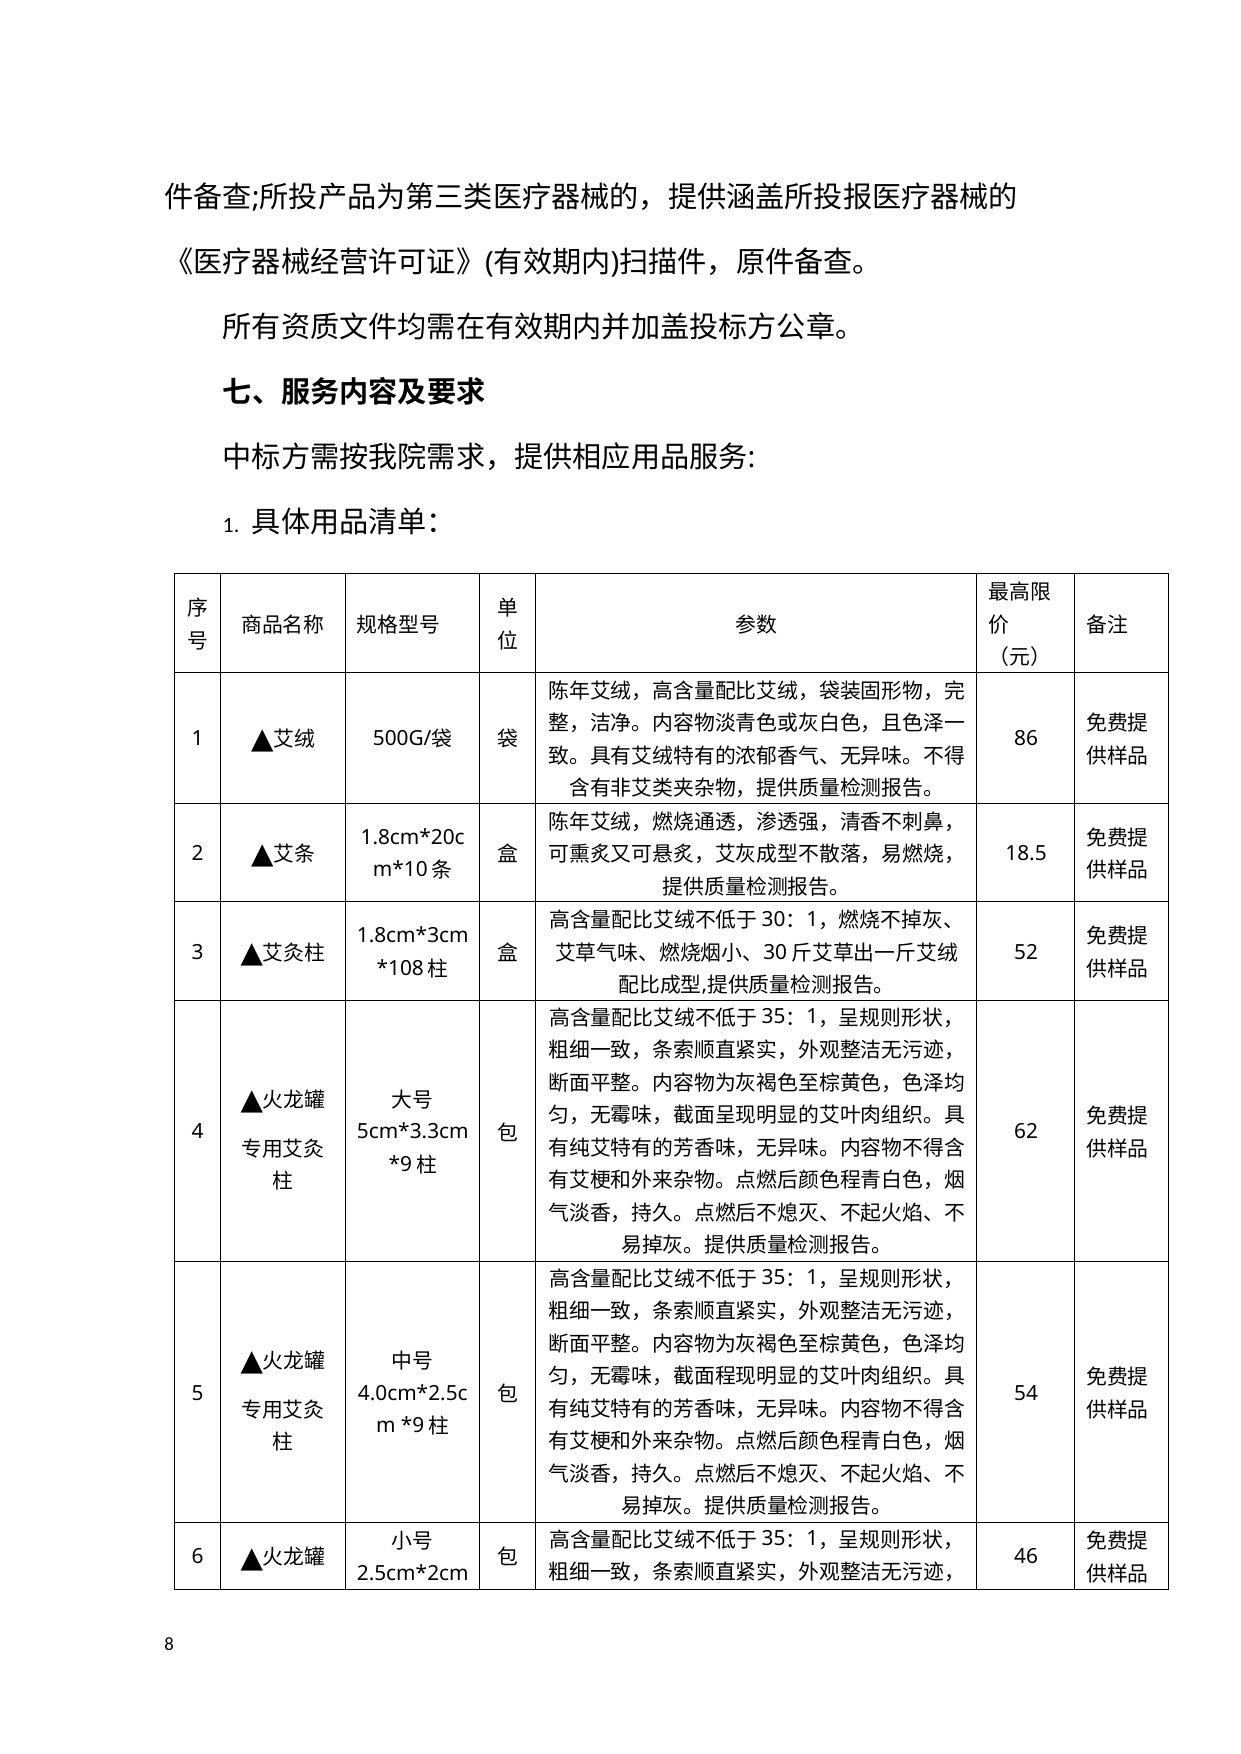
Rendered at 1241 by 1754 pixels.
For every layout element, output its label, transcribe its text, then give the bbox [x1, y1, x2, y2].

table_cell 免费提供样品 [1075, 673, 1168, 803]
table_cell 46 [977, 1523, 1074, 1588]
table_cell 陈年艾绒，燃烧通透，渗透强，清香不刺鼻，可熏炙又可悬炙，艾灰成型不散落，易燃烧，提供质量检测报告。 [536, 804, 976, 901]
table_cell 5 [175, 1262, 220, 1522]
table_cell 中号4.0cm*2.5cm *9柱 [346, 1262, 479, 1522]
table_cell ▲艾绒 [221, 673, 345, 803]
table_cell 盒 [480, 804, 535, 901]
table_cell 62 [977, 1001, 1074, 1261]
table_cell 52 [977, 902, 1074, 1000]
table_header 单位 [480, 574, 535, 672]
table_cell 2 [175, 804, 220, 901]
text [164, 162, 1076, 292]
table_header 备注 [1075, 574, 1168, 672]
table_header 规格型号 [346, 574, 479, 672]
table_header 序号 [175, 574, 220, 672]
table_cell 免费提供样品 [1075, 1523, 1168, 1588]
table_header 参数 [536, 574, 976, 672]
table_cell ▲火龙罐专用艾灸柱 [221, 1262, 345, 1522]
table_cell 1.8cm*3cm*108柱 [346, 902, 479, 1000]
table_cell 免费提供样品 [1075, 804, 1168, 901]
table_cell ▲火龙罐专用艾灸柱 [221, 1523, 345, 1588]
table_cell 包 [480, 1523, 535, 1588]
table_cell ▲艾条 [221, 804, 345, 901]
table_cell 1 [175, 673, 220, 803]
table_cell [536, 1523, 976, 1588]
list 具体用品清单： [164, 487, 1076, 552]
text 中标方需按我院需求，提供相应用品服务: [164, 422, 1076, 487]
table_cell 陈年艾绒，高含量配比艾绒，袋装固形物，完整，洁净。内容物淡青色或灰白色，且色泽一致。具有艾绒特有的浓郁香气、无异味。不得含有非艾类夹杂物，提供质量检测报告。 [536, 673, 976, 803]
table_cell 1.8cm*20cm*10条 [346, 804, 479, 901]
table_cell 小号2.5cm*2cm *12柱 [346, 1523, 479, 1588]
table_cell 包 [480, 1262, 535, 1522]
table_cell 盒 [480, 902, 535, 1000]
table_cell 免费提供样品 [1075, 1262, 1168, 1522]
text 七、服务内容及要求 [164, 357, 1076, 422]
table_cell ▲火龙罐专用艾灸柱 [221, 1001, 345, 1261]
table_cell 高含量配比艾绒不低于30：1，燃烧不掉灰、艾草气味、燃烧烟小、30斤艾草出一斤艾绒配比成型,提供质量检测报告。 [536, 902, 976, 1000]
table_cell 6 [175, 1523, 220, 1588]
table_cell 大号5cm*3.3cm*9柱 [346, 1001, 479, 1261]
table_cell ▲艾灸柱 [221, 902, 345, 1000]
table_cell 免费提供样品 [1075, 902, 1168, 1000]
table_header 商品名称 [221, 574, 345, 672]
list 所有资质文件均需在有效期内并加盖投标方公章。 [164, 292, 1076, 357]
table_cell 包 [480, 1001, 535, 1261]
table_cell 54 [977, 1262, 1074, 1522]
table_cell 18.5 [977, 804, 1074, 901]
table_cell 4 [175, 1001, 220, 1261]
table_cell 86 [977, 673, 1074, 803]
table_header 最高限价（元） [977, 574, 1074, 672]
table_cell 高含量配比艾绒不低于35：1，呈规则形状，粗细一致，条索顺直紧实，外观整洁无污迹，断面平整。内容物为灰褐色至棕黄色，色泽均匀，无霉味，截面呈现明显的艾叶肉组织。具有纯艾特有的芳香味，无异味。内容物不得含有艾梗和外来杂物。点燃后颜色程青白色，烟气淡香，持久。点燃后不熄灭、不起火焰、不易掉灰。提供质量检测报告。 [536, 1001, 976, 1261]
table_cell 3 [175, 902, 220, 1000]
table_cell 袋 [480, 673, 535, 803]
table_cell 500G/袋 [346, 673, 479, 803]
table_cell 免费提供样品 [1075, 1001, 1168, 1261]
